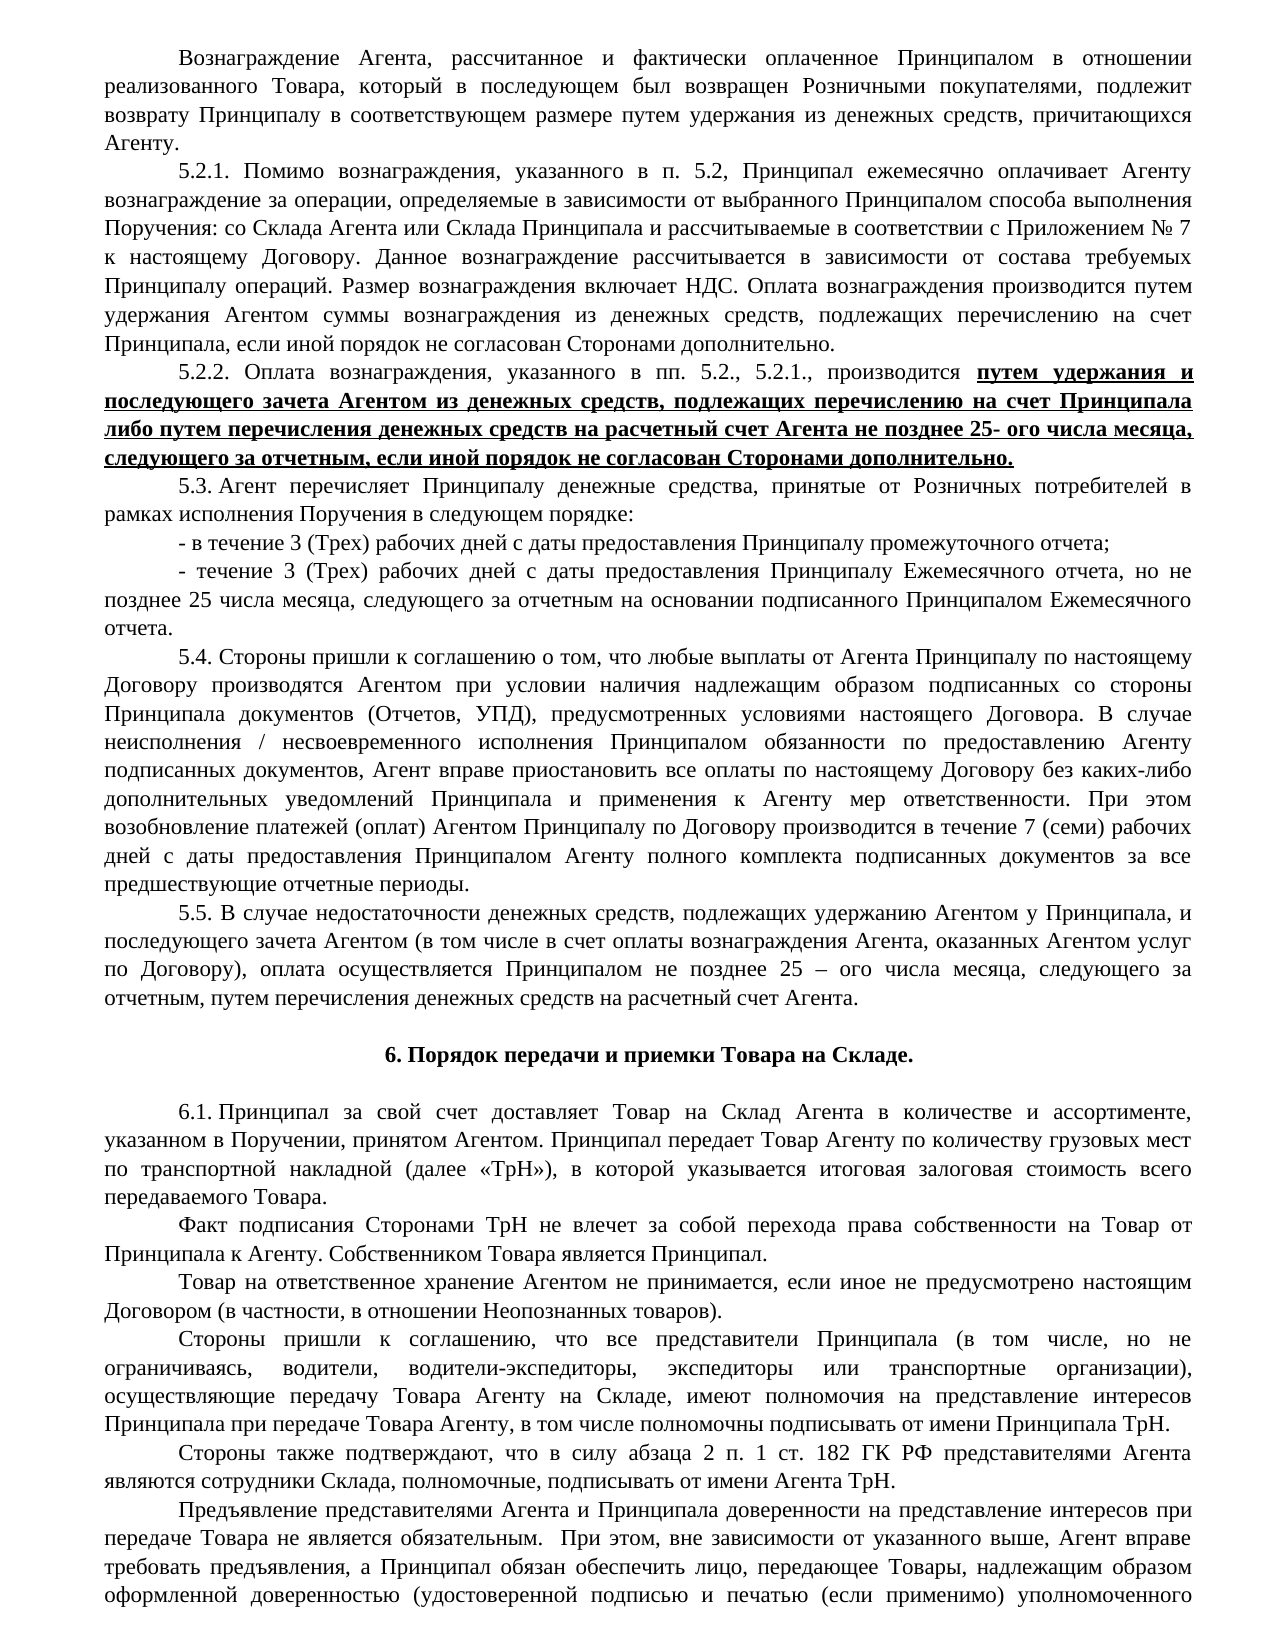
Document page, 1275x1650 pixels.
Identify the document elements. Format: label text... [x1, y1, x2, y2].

text 5.3. Агент перечисляет Принципалу денежные средства, принятые от Розничных потребителей в рамках исполнения Поручения в следующем порядке: [104, 472, 1194, 527]
text 6. Порядок передачи и приемки Товара на Складе. [104, 1041, 1194, 1067]
text Товар на ответственное хранение Агентом не принимается, если иное не предусмотрено настоящим Договором (в частности, в отношении Неопознанных товаров). [104, 1268, 1194, 1323]
text - в течение 3 (Трех) рабочих дней с даты предоставления Принципалу промежуточного отчета; [104, 529, 1194, 555]
text Вознаграждение Агента, рассчитанное и фактически оплаченное Принципалом в отношении реализованного Товара, который в последующем был возвращен Розничными покупателями, подлежит возврату Принципалу в соответствующем размере путем удержания из денежных средств, причитающихся Агенту. [104, 44, 1194, 155]
text - течение 3 (Трех) рабочих дней с даты предоставления Принципалу Ежемесячного отчета, но не позднее 25 числа месяца, следующего за отчетным на основании подписанного Принципалом Ежемесячного отчета. [104, 557, 1194, 641]
text Стороны пришли к соглашению, что все представители Принципала (в том числе, но не ограничиваясь, водители, водители-экспедиторы, экспедиторы или транспортные организации), осуществляющие передачу Товара Агенту на Складе, имеют полномочия на представление интересов Принципала при передаче Товара Агенту, в том числе полномочны подписывать от имени Принципала ТрН. [104, 1325, 1194, 1437]
text 5.2.2. Оплата вознаграждения, указанного в пп. 5.2., 5.2.1., производится путем удержания и последующего зачета Агентом из денежных средств, подлежащих перечислению на счет Принципала либо путем перечисления денежных средств на расчетный счет Агента не позднее 25- ого числа месяца, следующего за отчетным, если иной порядок не согласован Сторонами дополнительно. [104, 439, 1194, 470]
text 6.1. Принципал за свой счет доставляет Товар на Склад Агента в количестве и ассортименте, указанном в Поручении, принятом Агентом. Принципал передает Товар Агенту по количеству грузовых мест по транспортной накладной (далее «ТрН»), в которой указывается итоговая залоговая стоимость всего передаваемого Товара. [104, 1098, 1194, 1209]
text 5.2.2. Оплата вознаграждения, указанного в пп. 5.2., 5.2.1., производится путем удержания и последующего зачета Агентом из денежных средств, подлежащих перечислению на счет Принципала либо путем перечисления денежных средств на расчетный счет Агента не позднее 25- ого числа месяца, следующего за отчетным, если иной порядок не согласован Сторонами дополнительно. [104, 358, 1194, 438]
text Факт подписания Сторонами ТрН не влечет за собой перехода права собственности на Товар от Принципала к Агенту. Собственником Товара является Принципал. [104, 1211, 1194, 1266]
text 5.2.1. Помимо вознаграждения, указанного в п. 5.2, Принципал ежемесячно оплачивает Агенту вознаграждение за операции, определяемые в зависимости от выбранного Принципалом способа выполнения Поручения: со Склада Агента или Склада Принципала и рассчитываемые в соответствии с Приложением № 7 к настоящему Договору. Данное вознаграждение рассчитывается в зависимости от состава требуемых Принципалу операций. Размер вознаграждения включает НДС. Оплата вознаграждения производится путем удержания Агентом суммы вознаграждения из денежных средств, подлежащих перечислению на счет Принципала, если иной порядок не согласован Сторонами дополнительно. [104, 157, 1194, 356]
text 5.5. В случае недостаточности денежных средств, подлежащих удержанию Агентом у Принципала, и последующего зачета Агентом (в том числе в счет оплаты вознаграждения Агента, оказанных Агентом услуг по Договору), оплата осуществляется Принципалом не позднее 25 – ого числа месяца, следующего за отчетным, путем перечисления денежных средств на расчетный счет Агента. [104, 899, 1194, 1010]
text Стороны также подтверждают, что в силу абзаца 2 п. 1 ст. 182 ГК РФ представителями Агента являются сотрудники Склада, полномочные, подписывать от имени Агента ТрН. [104, 1439, 1194, 1494]
text 5.4. Стороны пришли к соглашению о том, что любые выплаты от Агента Принципалу по настоящему Договору производятся Агентом при условии наличия надлежащим образом подписанных со стороны Принципала документов (Отчетов, УПД), предусмотренных условиями настоящего Договора. В случае неисполнения / несвоевременного исполнения Принципалом обязанности по предоставлению Агенту подписанных документов, Агент вправе приостановить все оплаты по настоящему Договору без каких-либо дополнительных уведомлений Принципала и применения к Агенту мер ответственности. При этом возобновление платежей (оплат) Агентом Принципалу по Договору производится в течение 7 (семи) рабочих дней с даты предоставления Принципалом Агенту полного комплекта подписанных документов за все предшествующие отчетные периоды. [104, 643, 1194, 897]
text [104, 1496, 1194, 1607]
